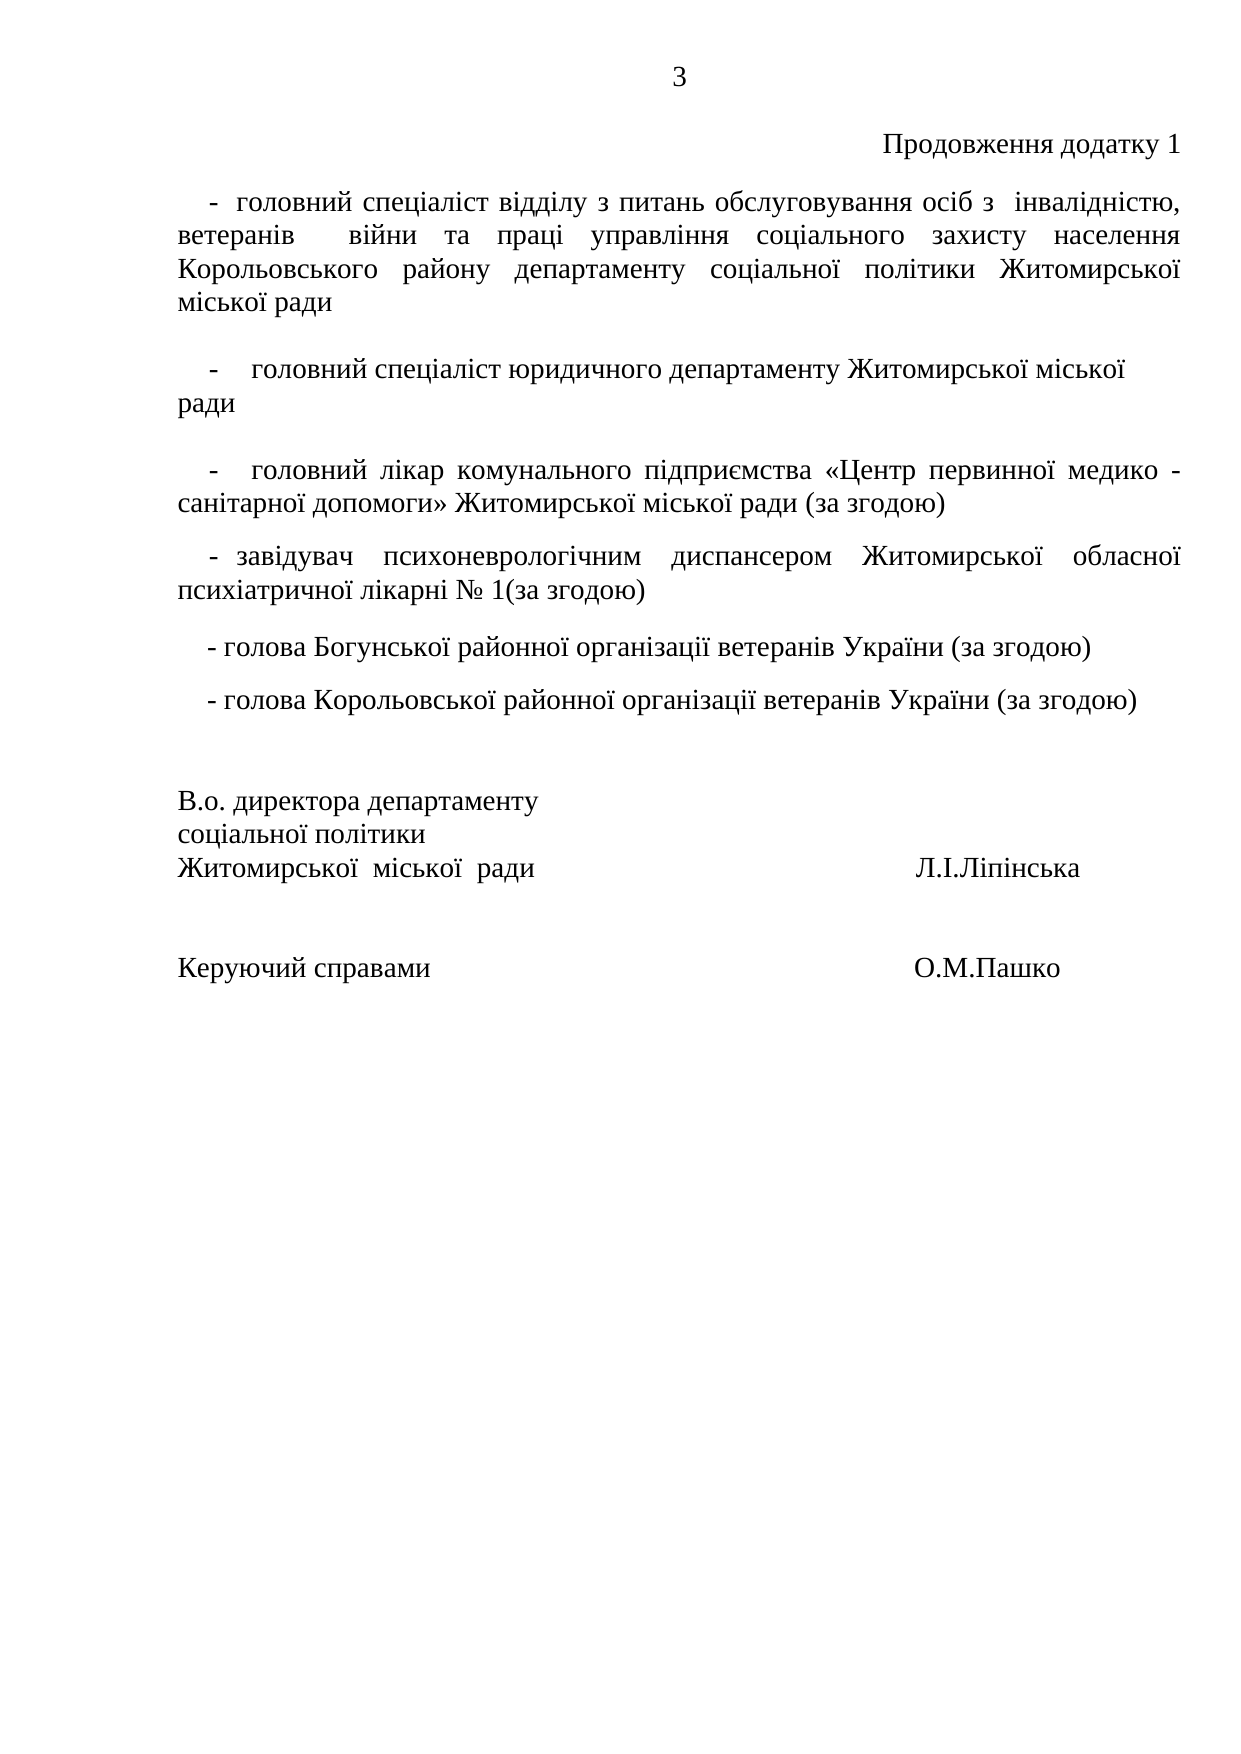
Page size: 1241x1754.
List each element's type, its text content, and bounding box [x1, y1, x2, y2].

text Продовження додатку 1 [208, 126, 1181, 160]
text Керуючий справами О.М.Пашко [177, 951, 1181, 984]
list - голова Корольовської районної організації ветеранів України (за згодою) [177, 682, 1181, 716]
text Житомирської міської ради Л.І.Ліпінська [177, 850, 1181, 883]
list завідувач психоневрологічним диспансером Житомирської обласної психіатричної лікарні № 1(за згодою) [177, 538, 1181, 605]
list - голова Богунської районної організації ветеранів України (за згодою) [177, 629, 1181, 663]
text соціальної політики [177, 816, 1181, 850]
text В.о. директора департаменту [177, 783, 1181, 816]
list головний спеціаліст юридичного департаменту Житомирської міської ради [177, 351, 1181, 418]
list головний спеціаліст відділу з питань обслуговування осіб з інвалідністю, ветеранів війни та праці управління соціального захисту населення Корольовського району департаменту соціальної політики Житомирської міської ради [177, 184, 1181, 318]
list головний лікар комунального підприємства «Центр первинної медико - санітарної допомоги» Житомирської міської ради (за згодою) [177, 452, 1181, 519]
